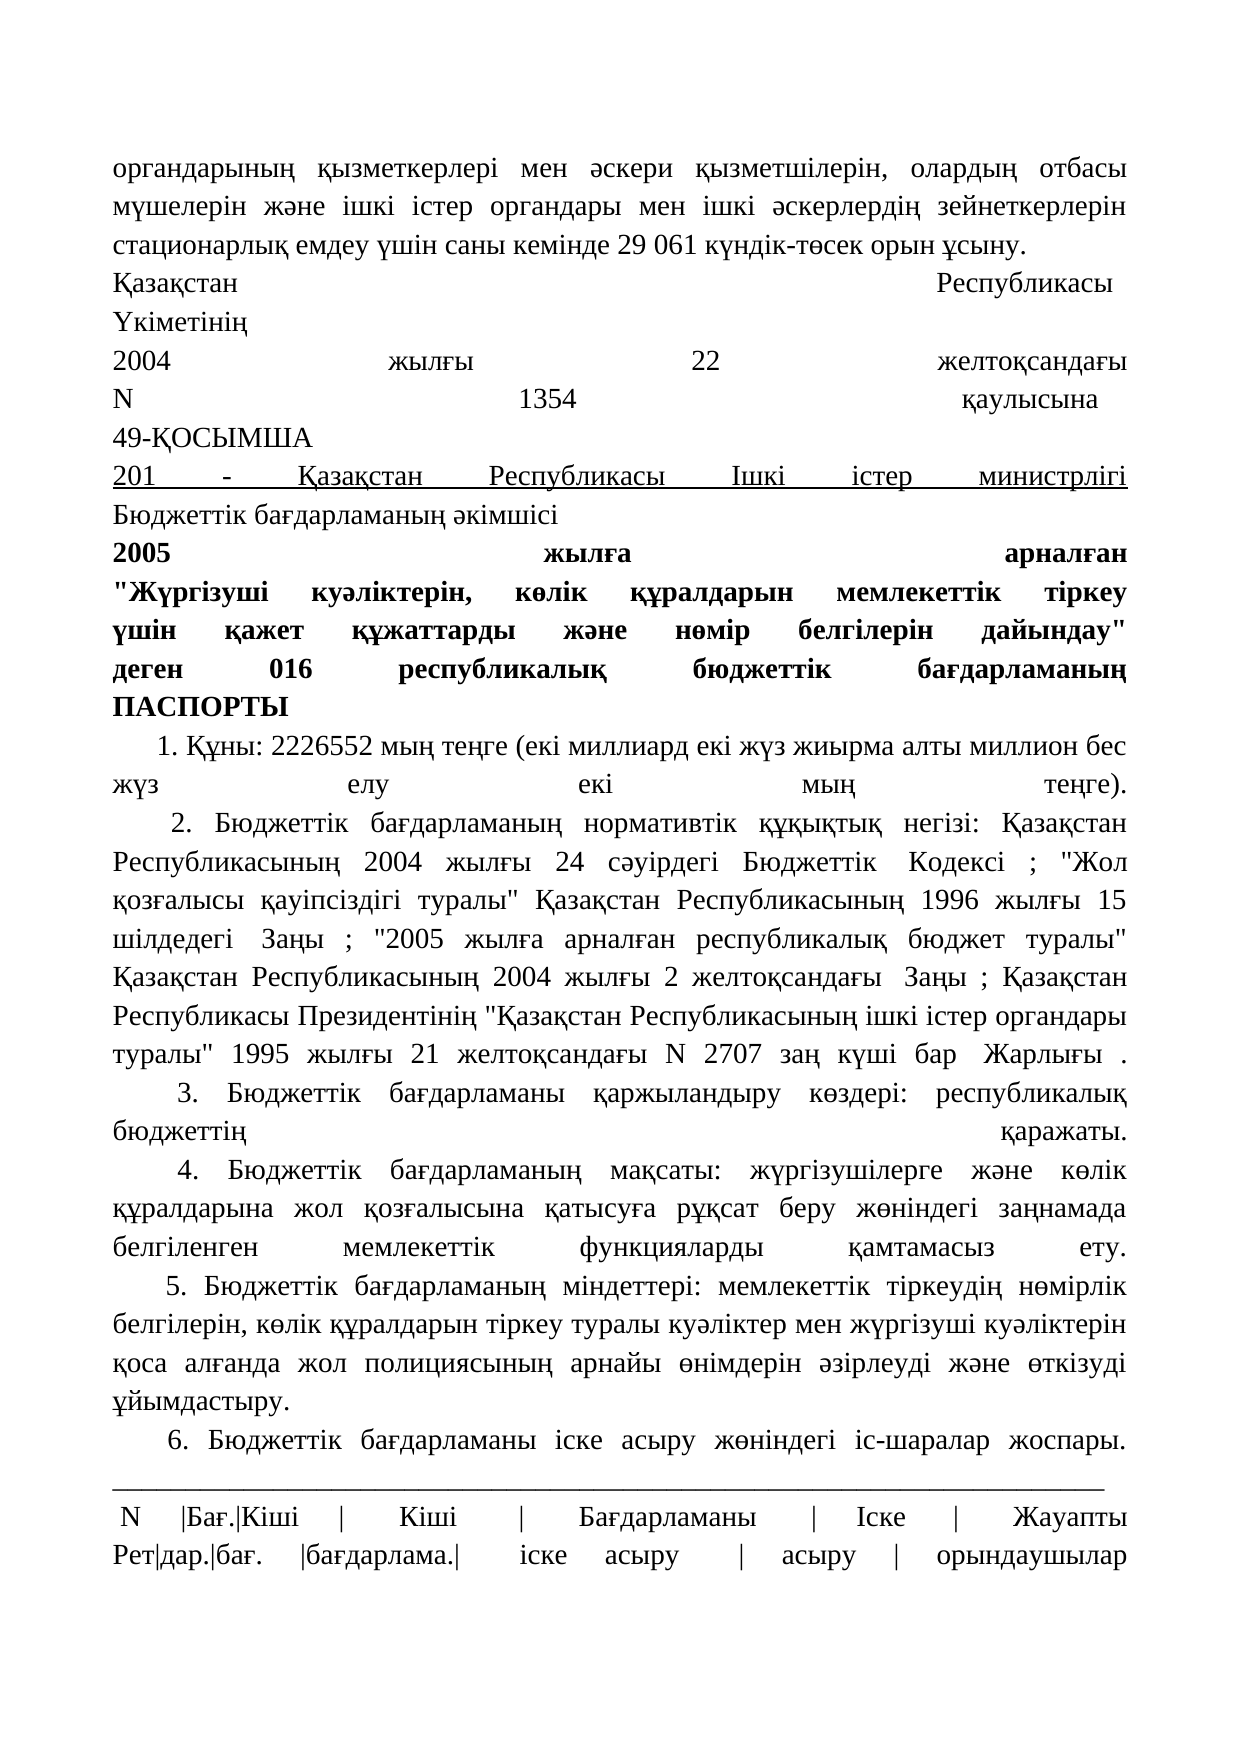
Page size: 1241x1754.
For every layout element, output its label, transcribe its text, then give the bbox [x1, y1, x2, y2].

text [112, 728, 1128, 1571]
text Қазақстан Республикасы Үкiметiнiң 2004 жылғы 22 желтоқсандағы N 1354 қаулысына 49-ҚОСЫМША [112, 266, 1128, 453]
text 201 - Қазақстан Республикасы Iшкi iстер министрлiгi Бюджеттiк бағдарламаның әкiмшісi [112, 488, 1128, 530]
text 2005 жылға арналған "Жүргiзушi куәлiктерiн, көлiк құралдарын мемлекеттiк тiркеу үшiн қажет құжаттарды және нөмiр белгiлерiн дайындау" деген 016 республикалық бюджеттiк бағдарламаның ПАСПОРТЫ [112, 535, 1128, 723]
text 201 - Қазақстан Республикасы Iшкi iстер министрлiгi Бюджеттiк бағдарламаның әкiмшісi [112, 458, 1128, 487]
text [112, 150, 1128, 261]
